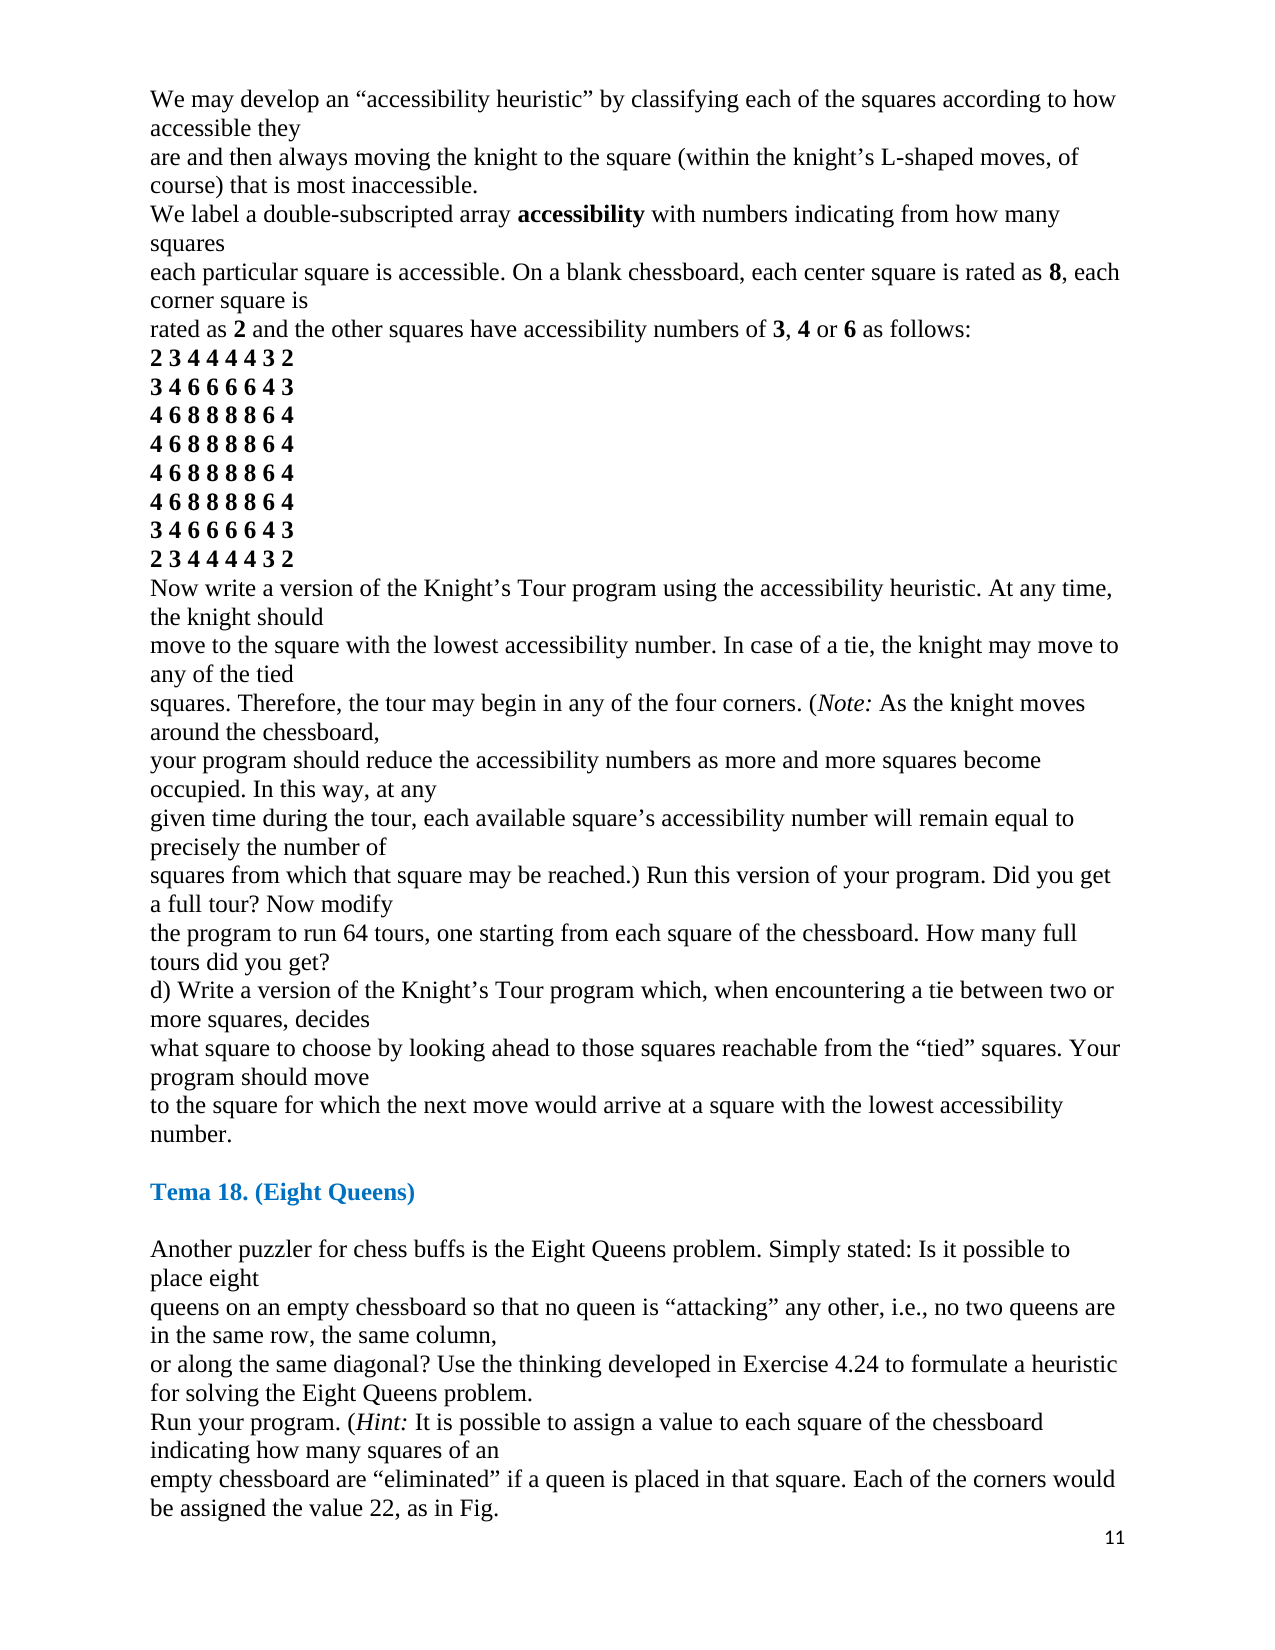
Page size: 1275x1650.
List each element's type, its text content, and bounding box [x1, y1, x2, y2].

text are and then always moving the knight to the square (within the knight’s L-shaped moves, of course) that is most inaccessible. [150, 142, 1125, 199]
text 3 4 6 6 6 6 4 3 [150, 516, 1125, 544]
text Another puzzler for chess buffs is the Eight Queens problem. Simply stated: Is it possible to place eight [150, 1234, 1125, 1292]
text the program to run 64 tours, one starting from each square of the chessboard. How many full tours did you get? [150, 918, 1125, 976]
text to the square for which the next move would arrive at a square with the lowest accessibility number. [150, 1091, 1125, 1148]
text move to the square with the lowest accessibility number. In case of a tie, the knight may move to any of the tied [150, 631, 1125, 688]
text Now write a version of the Knight’s Tour program using the accessibility heuristic. At any time, the knight should [150, 573, 1125, 631]
text squares from which that square may be reached.) Run this version of your program. Did you get a full tour? Now modify [150, 861, 1125, 918]
text rated as 2 and the other squares have accessibility numbers of 3, 4 or 6 as follows: [150, 314, 1125, 343]
text what square to choose by looking ahead to those squares reachable from the “tied” squares. Your program should move [150, 1033, 1125, 1091]
text queens on an empty chessboard so that no queen is “attacking” any other, i.e., no two queens are in the same row, the same column, [150, 1292, 1125, 1349]
text d) Write a version of the Knight’s Tour program which, when encountering a tie between two or more squares, decides [150, 976, 1125, 1033]
text Tema 18. (Eight Queens) [150, 1177, 1125, 1206]
text empty chessboard are “eliminated” if a queen is placed in that square. Each of the corners would be assigned the value 22, as in Fig. [150, 1464, 1125, 1522]
text 4 6 8 8 8 8 6 4 [150, 401, 1125, 429]
text 2 3 4 4 4 4 3 2 [150, 343, 1125, 372]
text 4 6 8 8 8 8 6 4 [150, 429, 1125, 458]
text your program should reduce the accessibility numbers as more and more squares become occupied. In this way, at any [150, 746, 1125, 803]
text Run your program. (Hint: It is possible to assign a value to each square of the chessboard indicating how many squares of an [150, 1407, 1125, 1464]
text We label a double-subscripted array accessibility with numbers indicating from how many squares [150, 199, 1125, 257]
text 4 6 8 8 8 8 6 4 [150, 458, 1125, 487]
text or along the same diagonal? Use the thinking developed in Exercise 4.24 to formulate a heuristic for solving the Eight Queens problem. [150, 1349, 1125, 1407]
text given time during the tour, each available square’s accessibility number will remain equal to precisely the number of [150, 803, 1125, 861]
text We may develop an “accessibility heuristic” by classifying each of the squares according to how accessible they [150, 84, 1125, 142]
text 2 3 4 4 4 4 3 2 [150, 544, 1125, 573]
text each particular square is accessible. On a blank chessboard, each center square is rated as 8, each corner square is [150, 257, 1125, 314]
text squares. Therefore, the tour may begin in any of the four corners. (Note: As the knight moves around the chessboard, [150, 688, 1125, 746]
text 4 6 8 8 8 8 6 4 [150, 487, 1125, 516]
text 3 4 6 6 6 6 4 3 [150, 372, 1125, 401]
